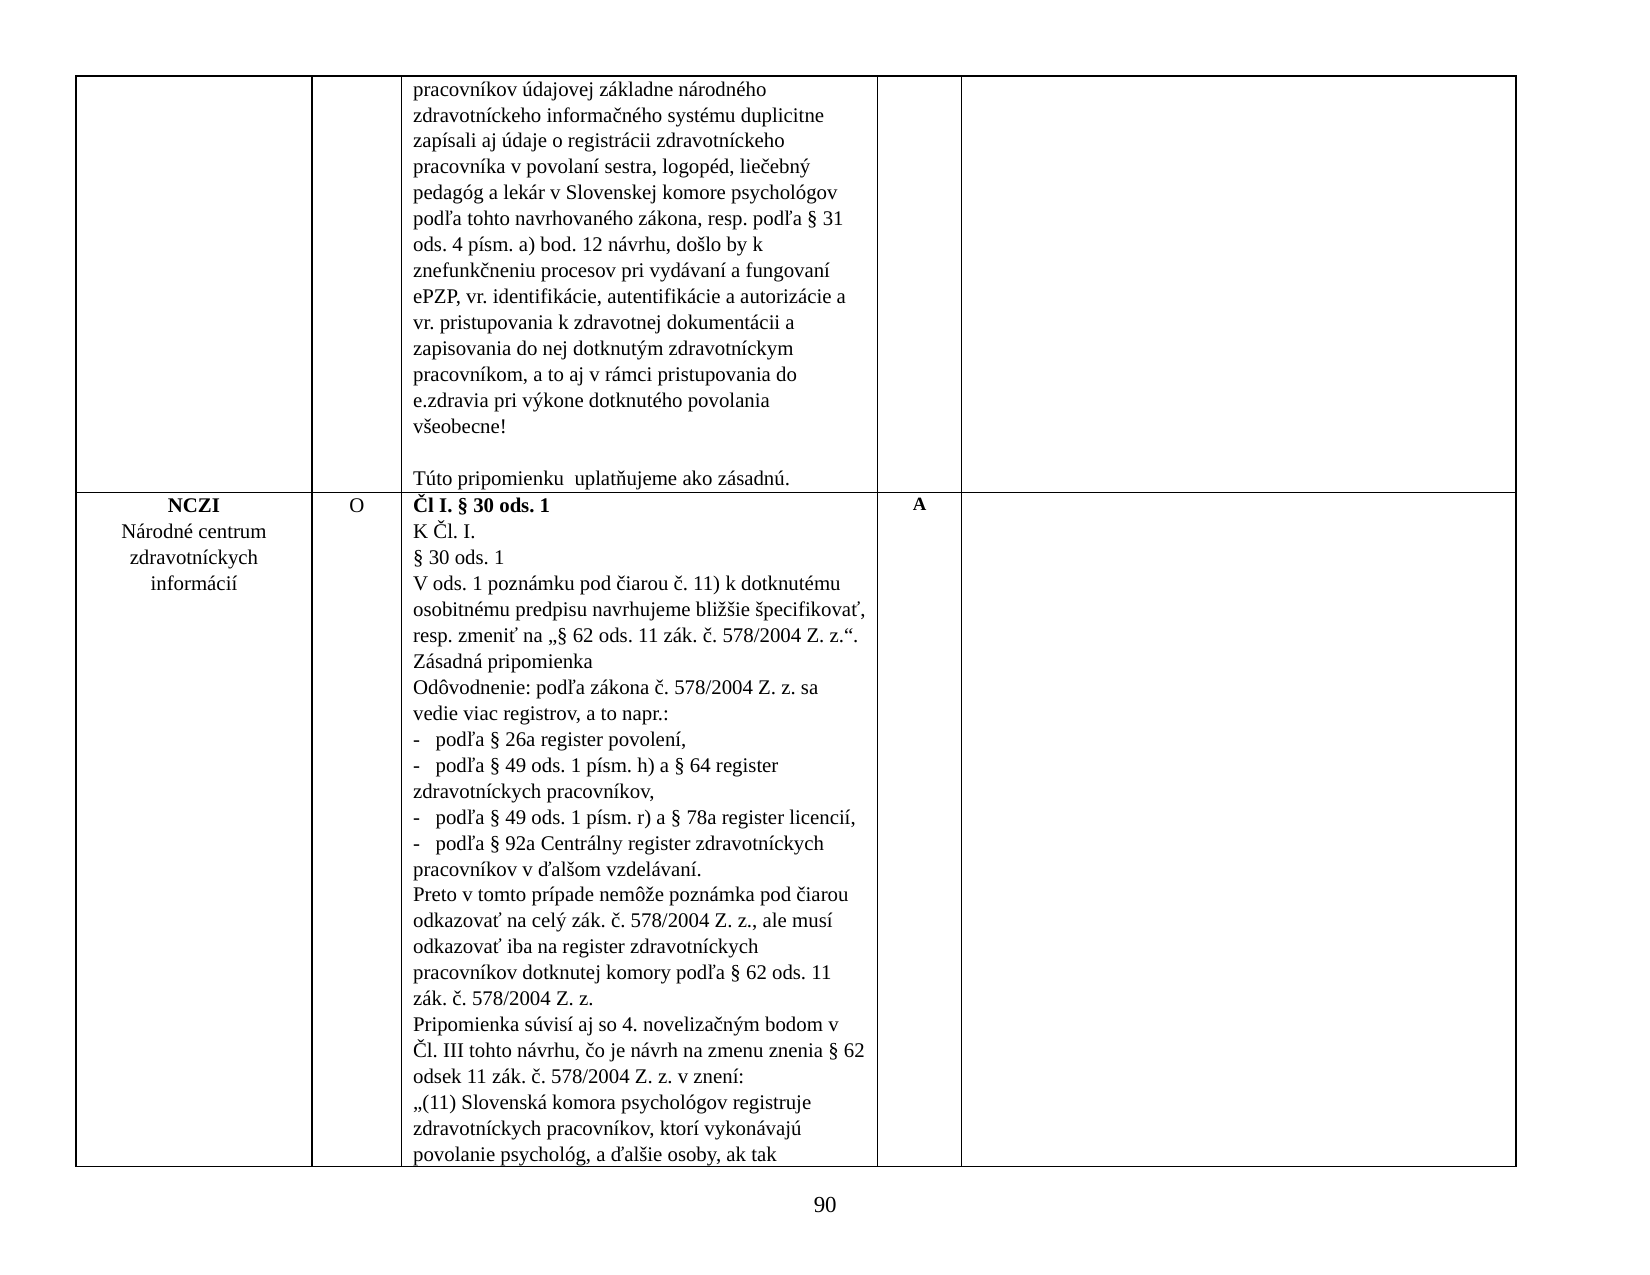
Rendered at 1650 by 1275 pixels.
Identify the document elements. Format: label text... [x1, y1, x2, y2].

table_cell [962, 77, 1515, 492]
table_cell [77, 77, 311, 492]
table_cell A [878, 493, 961, 1166]
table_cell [77, 493, 311, 1166]
table_cell N [878, 77, 961, 492]
table_cell [962, 493, 1515, 1166]
table_cell O [313, 77, 401, 492]
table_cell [402, 493, 877, 1166]
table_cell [402, 77, 877, 492]
table_cell O [313, 493, 401, 1166]
